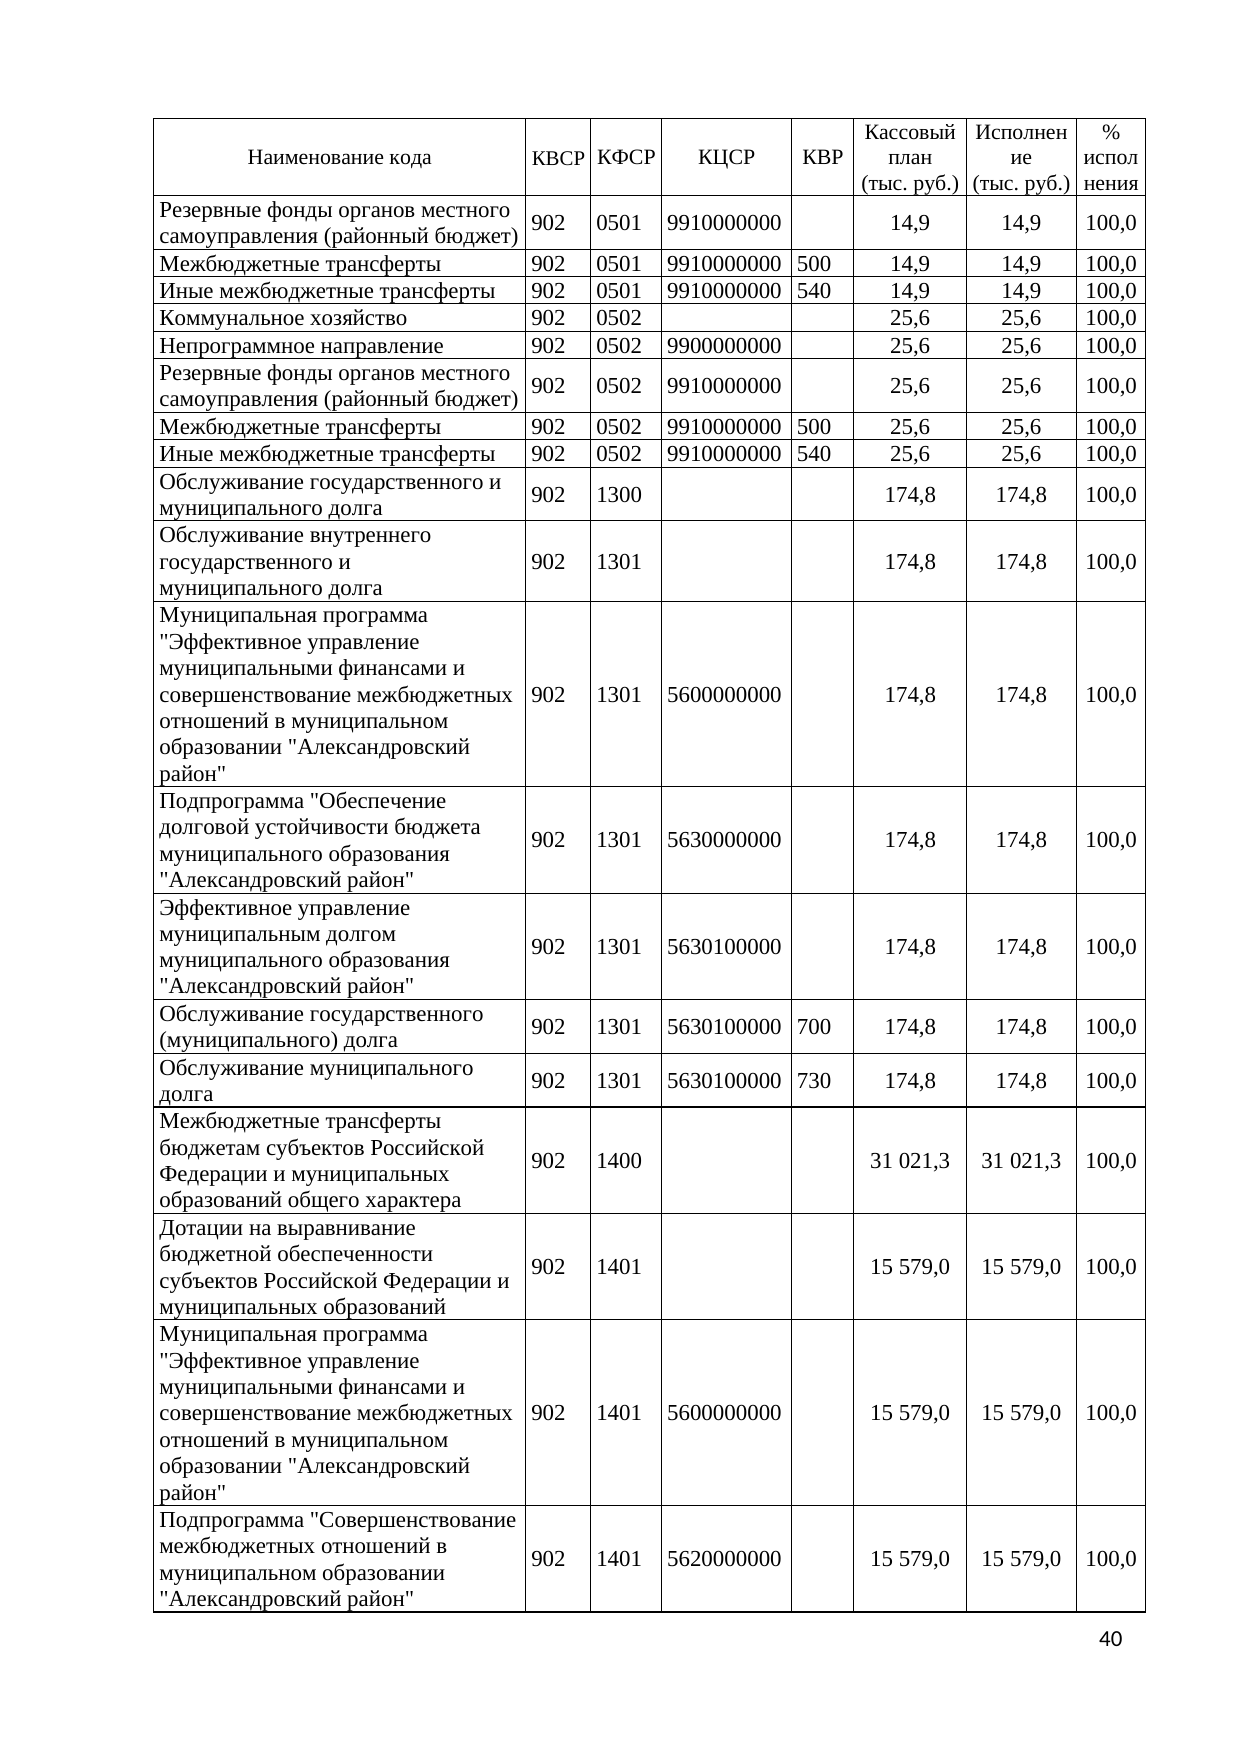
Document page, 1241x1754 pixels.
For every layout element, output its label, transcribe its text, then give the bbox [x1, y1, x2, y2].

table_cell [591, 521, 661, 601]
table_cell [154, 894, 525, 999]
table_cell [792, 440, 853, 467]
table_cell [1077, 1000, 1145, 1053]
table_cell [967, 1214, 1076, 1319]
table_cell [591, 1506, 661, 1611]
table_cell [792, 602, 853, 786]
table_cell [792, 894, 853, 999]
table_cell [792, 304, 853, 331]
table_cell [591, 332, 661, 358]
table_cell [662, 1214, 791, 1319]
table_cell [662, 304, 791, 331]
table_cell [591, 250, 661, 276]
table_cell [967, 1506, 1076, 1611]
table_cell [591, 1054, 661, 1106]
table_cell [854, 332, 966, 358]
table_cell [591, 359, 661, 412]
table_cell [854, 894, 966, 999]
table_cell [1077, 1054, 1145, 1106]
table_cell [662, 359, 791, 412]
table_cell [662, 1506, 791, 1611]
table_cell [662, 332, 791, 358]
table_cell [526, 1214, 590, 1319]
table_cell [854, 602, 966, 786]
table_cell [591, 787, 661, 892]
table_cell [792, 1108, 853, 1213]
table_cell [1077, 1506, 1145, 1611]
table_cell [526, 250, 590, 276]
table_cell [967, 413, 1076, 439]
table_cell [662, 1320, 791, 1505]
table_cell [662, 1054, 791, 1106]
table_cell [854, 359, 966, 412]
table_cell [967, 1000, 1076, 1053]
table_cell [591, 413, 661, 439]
table_header Кассовый план (тыс. руб.) [854, 119, 966, 195]
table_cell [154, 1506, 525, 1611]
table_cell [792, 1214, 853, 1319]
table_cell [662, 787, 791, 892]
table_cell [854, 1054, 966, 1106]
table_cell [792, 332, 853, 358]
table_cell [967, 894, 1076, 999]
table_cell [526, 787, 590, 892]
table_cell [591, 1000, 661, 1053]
table_header % исполнения [1077, 119, 1145, 195]
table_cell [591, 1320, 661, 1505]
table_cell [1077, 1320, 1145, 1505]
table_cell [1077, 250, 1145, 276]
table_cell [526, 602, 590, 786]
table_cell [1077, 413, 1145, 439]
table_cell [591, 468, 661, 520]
table_header КВСР [526, 119, 590, 195]
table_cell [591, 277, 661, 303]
table_header КЦСР [662, 119, 791, 195]
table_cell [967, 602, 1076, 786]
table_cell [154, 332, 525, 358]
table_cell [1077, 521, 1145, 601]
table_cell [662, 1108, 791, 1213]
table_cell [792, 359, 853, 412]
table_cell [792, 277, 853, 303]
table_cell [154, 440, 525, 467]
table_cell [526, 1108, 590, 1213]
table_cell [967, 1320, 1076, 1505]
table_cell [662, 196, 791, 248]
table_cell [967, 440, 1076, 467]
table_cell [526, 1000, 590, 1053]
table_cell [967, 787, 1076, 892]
table_header Наименование кода [154, 119, 525, 195]
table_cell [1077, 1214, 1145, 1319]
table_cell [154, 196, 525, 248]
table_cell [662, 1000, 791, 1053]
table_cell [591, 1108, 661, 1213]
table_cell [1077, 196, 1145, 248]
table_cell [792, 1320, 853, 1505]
table_header Исполнение (тыс. руб.) [967, 119, 1076, 195]
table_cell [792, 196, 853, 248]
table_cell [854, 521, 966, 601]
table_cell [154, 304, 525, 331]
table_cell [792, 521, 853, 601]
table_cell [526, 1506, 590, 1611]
table_header КФСР [591, 119, 661, 195]
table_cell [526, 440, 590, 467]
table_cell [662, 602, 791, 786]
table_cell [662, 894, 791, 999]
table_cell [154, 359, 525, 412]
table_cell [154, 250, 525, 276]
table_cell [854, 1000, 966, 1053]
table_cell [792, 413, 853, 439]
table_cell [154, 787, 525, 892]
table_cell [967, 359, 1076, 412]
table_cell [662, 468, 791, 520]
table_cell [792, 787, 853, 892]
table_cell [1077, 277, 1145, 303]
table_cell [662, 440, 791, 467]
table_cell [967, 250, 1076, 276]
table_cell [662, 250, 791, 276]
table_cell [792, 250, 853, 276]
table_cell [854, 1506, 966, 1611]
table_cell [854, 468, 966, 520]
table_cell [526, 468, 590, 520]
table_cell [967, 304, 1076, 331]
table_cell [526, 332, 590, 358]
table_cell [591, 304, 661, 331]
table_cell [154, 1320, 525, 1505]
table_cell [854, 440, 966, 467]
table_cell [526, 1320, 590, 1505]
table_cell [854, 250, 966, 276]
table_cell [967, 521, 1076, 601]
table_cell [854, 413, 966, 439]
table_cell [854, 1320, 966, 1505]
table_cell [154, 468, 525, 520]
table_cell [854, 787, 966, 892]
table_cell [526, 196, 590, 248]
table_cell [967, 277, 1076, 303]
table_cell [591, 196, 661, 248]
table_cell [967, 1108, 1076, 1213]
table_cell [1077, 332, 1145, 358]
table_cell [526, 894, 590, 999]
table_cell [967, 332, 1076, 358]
table_header КВР [792, 119, 853, 195]
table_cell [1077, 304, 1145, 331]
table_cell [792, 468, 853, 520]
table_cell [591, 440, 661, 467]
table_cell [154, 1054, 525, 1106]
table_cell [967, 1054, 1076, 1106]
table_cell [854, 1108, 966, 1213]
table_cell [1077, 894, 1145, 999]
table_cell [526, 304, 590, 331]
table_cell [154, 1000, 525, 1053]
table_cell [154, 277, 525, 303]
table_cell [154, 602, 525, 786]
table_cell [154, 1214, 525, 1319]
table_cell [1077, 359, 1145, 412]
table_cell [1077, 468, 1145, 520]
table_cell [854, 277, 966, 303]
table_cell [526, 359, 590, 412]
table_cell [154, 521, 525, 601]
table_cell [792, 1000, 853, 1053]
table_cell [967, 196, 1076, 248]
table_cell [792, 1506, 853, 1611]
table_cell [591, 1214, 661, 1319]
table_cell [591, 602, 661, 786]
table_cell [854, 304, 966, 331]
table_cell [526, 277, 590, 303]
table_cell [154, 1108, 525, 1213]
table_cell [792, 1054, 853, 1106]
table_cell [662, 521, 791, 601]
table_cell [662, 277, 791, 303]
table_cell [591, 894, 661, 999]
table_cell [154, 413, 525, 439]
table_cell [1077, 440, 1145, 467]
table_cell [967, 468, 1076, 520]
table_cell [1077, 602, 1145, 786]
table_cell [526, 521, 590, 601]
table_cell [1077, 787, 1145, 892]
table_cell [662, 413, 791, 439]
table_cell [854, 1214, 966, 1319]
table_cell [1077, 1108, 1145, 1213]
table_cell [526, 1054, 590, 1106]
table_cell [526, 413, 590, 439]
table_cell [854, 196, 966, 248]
